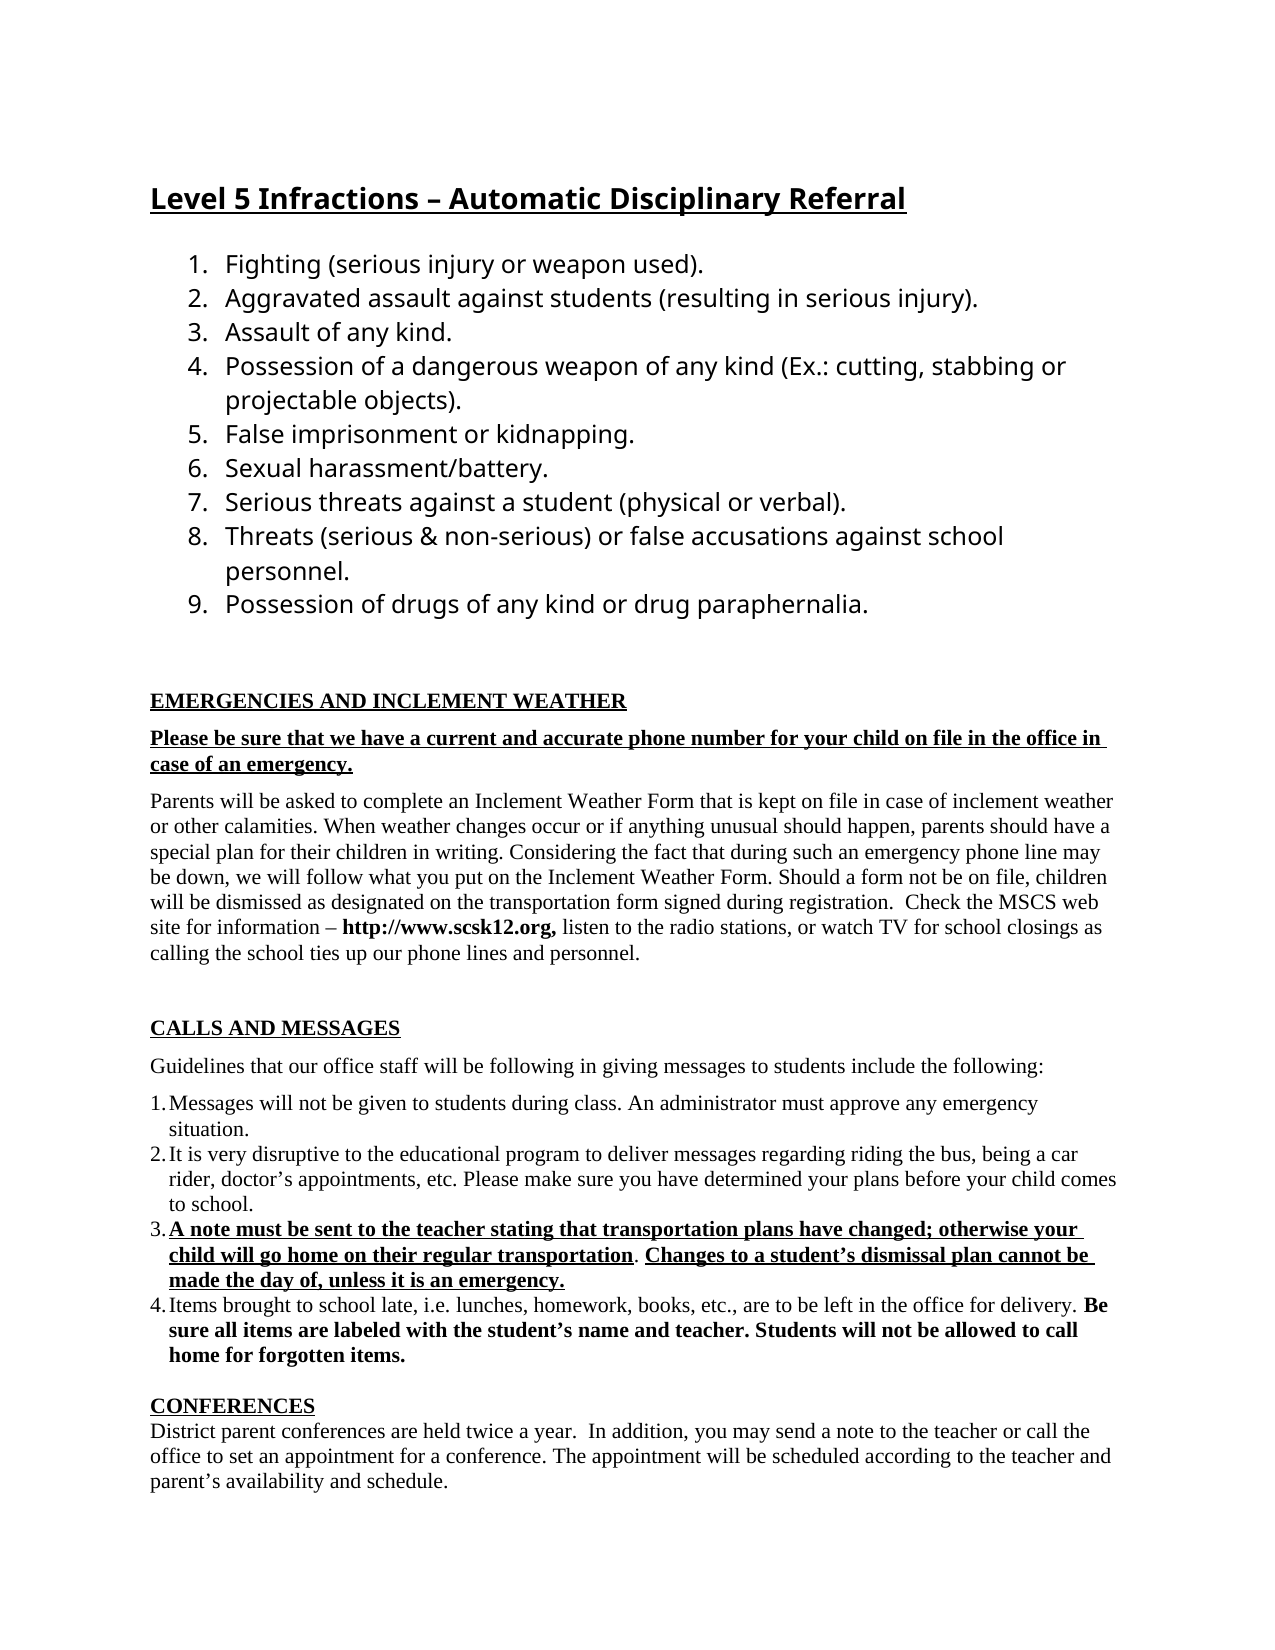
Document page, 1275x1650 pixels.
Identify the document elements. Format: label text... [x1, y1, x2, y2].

list Fighting (serious injury or weapon used). [187, 247, 1125, 281]
text Parents will be asked to complete an Inclement Weather Form that is kept on file in case of inclement weather or other calamities. When weather changes occur or if anything unusual should happen, parents should have a special plan for their children in writing. Considering the fact that during such an emergency phone line may be down, we will follow what you put on the Inclement Weather Form. Should a form not be on file, children will be dismissed as designated on the transportation form signed during registration. Check the MSCS web site for information – http://www.scsk12.org, listen to the radio stations, or watch TV for school closings as calling the school ties up our phone lines and personnel. [150, 788, 1125, 965]
list Sexual harassment/battery. [187, 451, 1125, 485]
text Level 5 Infractions – Automatic Disciplinary Referral [150, 178, 1125, 218]
text CONFERENCES [150, 1393, 1125, 1418]
list A note must be sent to the teacher stating that transportation plans have changed; otherwise your child will go home on their regular transportation. Changes to a student’s dismissal plan cannot be made the day of, unless it is an emergency. [150, 1216, 1125, 1292]
list Possession of drugs of any kind or drug paraphernalia. [187, 587, 1125, 621]
text District parent conferences are held twice a year. In addition, you may send a note to the teacher or call the office to set an appointment for a conference. The appointment will be scheduled according to the teacher and parent’s availability and schedule. [150, 1418, 1125, 1494]
list Items brought to school late, i.e. lunches, homework, books, etc., are to be left in the office for delivery. Be sure all items are labeled with the student’s name and teacher. Students will not be allowed to call home for forgotten items. [150, 1292, 1125, 1368]
list Threats (serious & non-serious) or false accusations against school personnel. [187, 519, 1125, 587]
list Serious threats against a student (physical or verbal). [187, 485, 1125, 519]
list Possession of a dangerous weapon of any kind (Ex.: cutting, stabbing or projectable objects). [187, 349, 1125, 417]
list Messages will not be given to students during class. An administrator must approve any emergency situation. [150, 1090, 1125, 1141]
text CALLS AND MESSAGES [150, 1015, 1125, 1040]
list False imprisonment or kidnapping. [187, 417, 1125, 451]
list Assault of any kind. [187, 315, 1125, 349]
text Please be sure that we have a current and accurate phone number for your child on file in the office in case of an emergency. [150, 725, 1125, 776]
list It is very disruptive to the educational program to deliver messages regarding riding the bus, being a car rider, doctor’s appointments, etc. Please make sure you have determined your plans before your child comes to school. [150, 1141, 1125, 1216]
text EMERGENCIES AND INCLEMENT WEATHER [150, 688, 1125, 713]
list Aggravated assault against students (resulting in serious injury). [187, 281, 1125, 315]
text Guidelines that our office staff will be following in giving messages to students include the following: [150, 1053, 1125, 1078]
